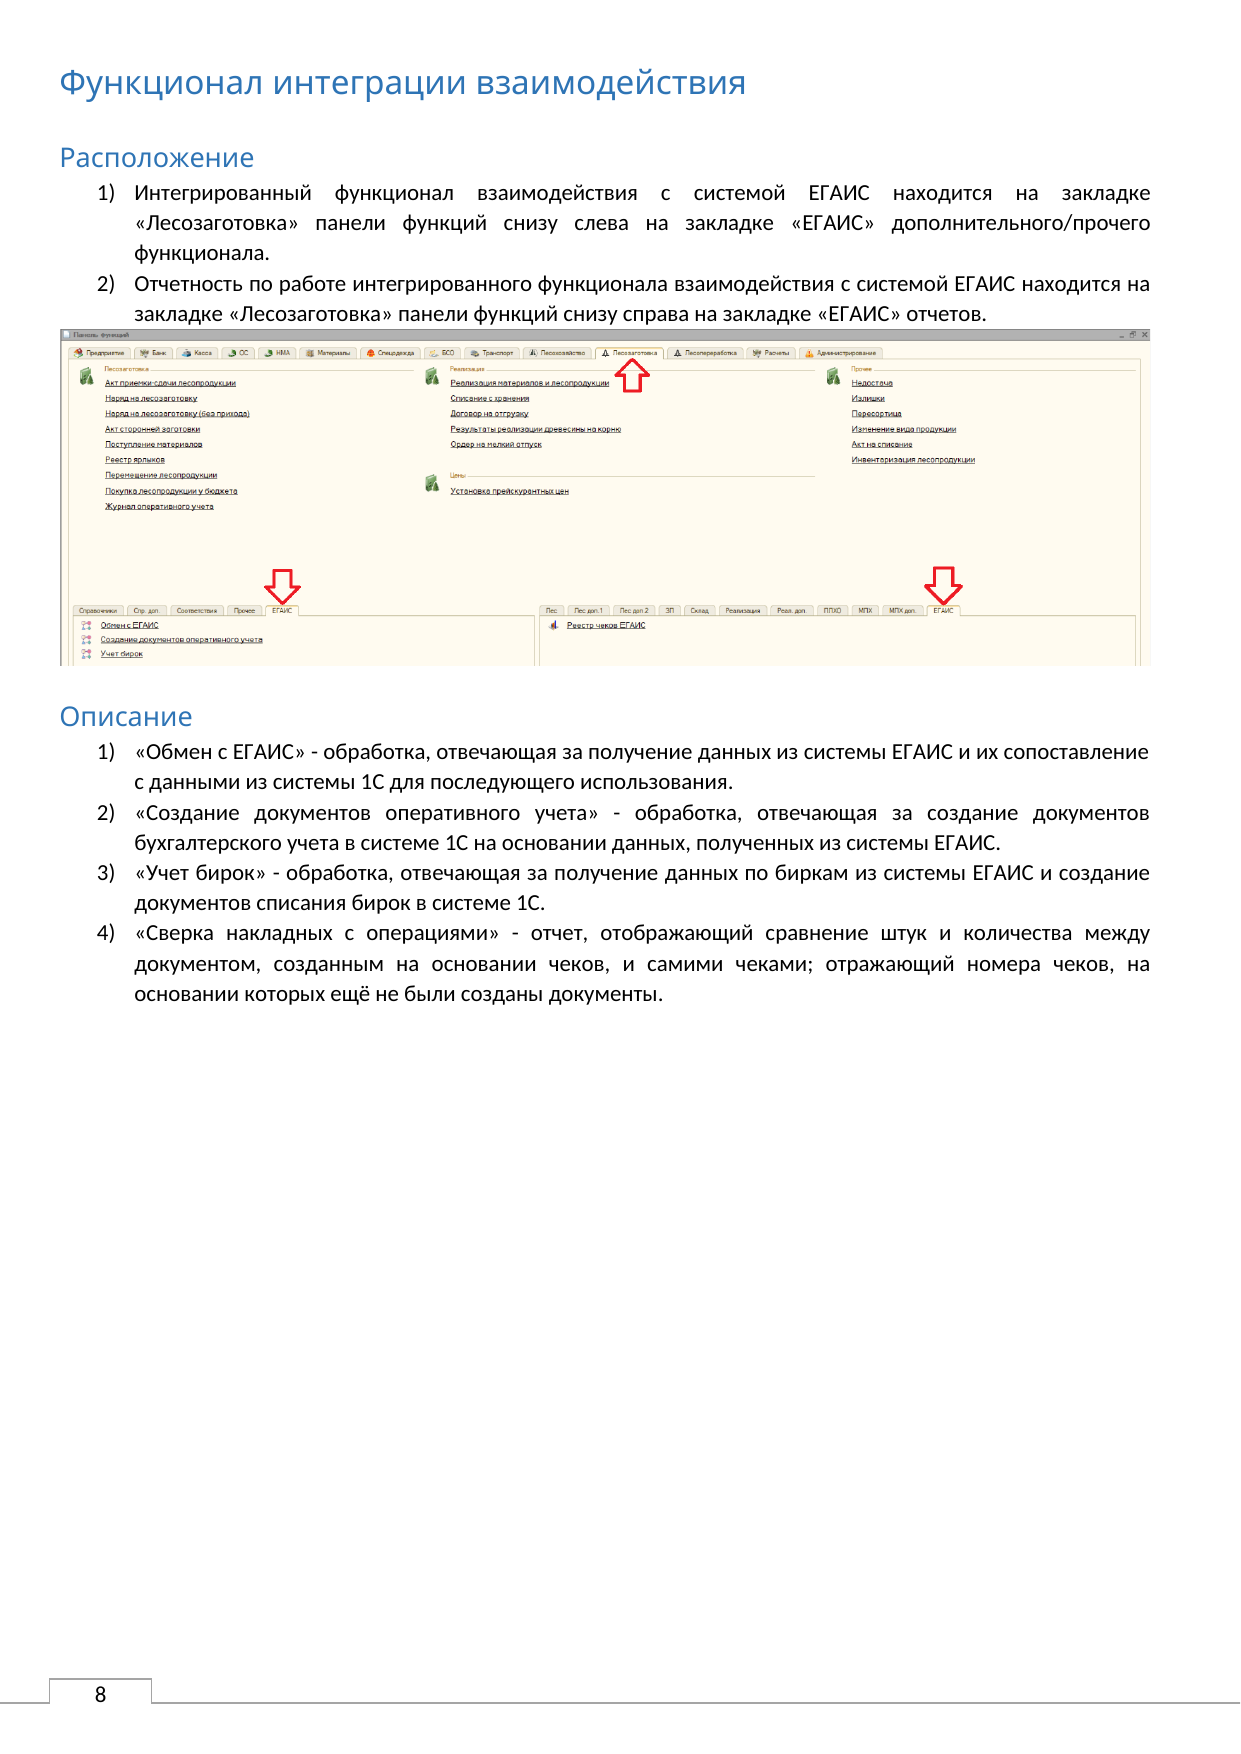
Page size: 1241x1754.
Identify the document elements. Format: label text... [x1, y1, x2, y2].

subtitle Описание [59, 697, 1152, 734]
list Отчетность по работе интегрированного функционала взаимодействия с системой ЕГАИС находится на закладке «Лесозаготовка» панели функций снизу справа на закладке «ЕГАИС» отчетов. [97, 269, 1152, 327]
list «Учет бирок» - обработка, отвечающая за получение данных по биркам из системы ЕГАИС и создание документов списания бирок в системе 1С. [97, 858, 1152, 916]
picture [60, 329, 1151, 666]
list «Создание документов оперативного учета» - обработка, отвечающая за создание документов бухгалтерского учета в системе 1С на основании данных, полученных из системы ЕГАИС. [97, 798, 1152, 856]
subtitle Расположение [59, 138, 1152, 175]
list «Сверка накладных с операциями» - отчет, отображающий сравнение штук и количества между документом, созданным на основании чеков, и самими чеками; отражающий номера чеков, на основании которых ещё не были созданы документы. [97, 918, 1152, 1007]
subtitle Функционал интеграции взаимодействия [59, 59, 1152, 104]
list «Обмен с ЕГАИС» - обработка, отвечающая за получение данных из системы ЕГАИС и их сопоставление с данными из системы 1С для последующего использования. [97, 737, 1152, 796]
list Интегрированный функционал взаимодействия с системой ЕГАИС находится на закладке «Лесозаготовка» панели функций снизу слева на закладке «ЕГАИС» дополнительного/прочего функционала. [97, 178, 1152, 267]
